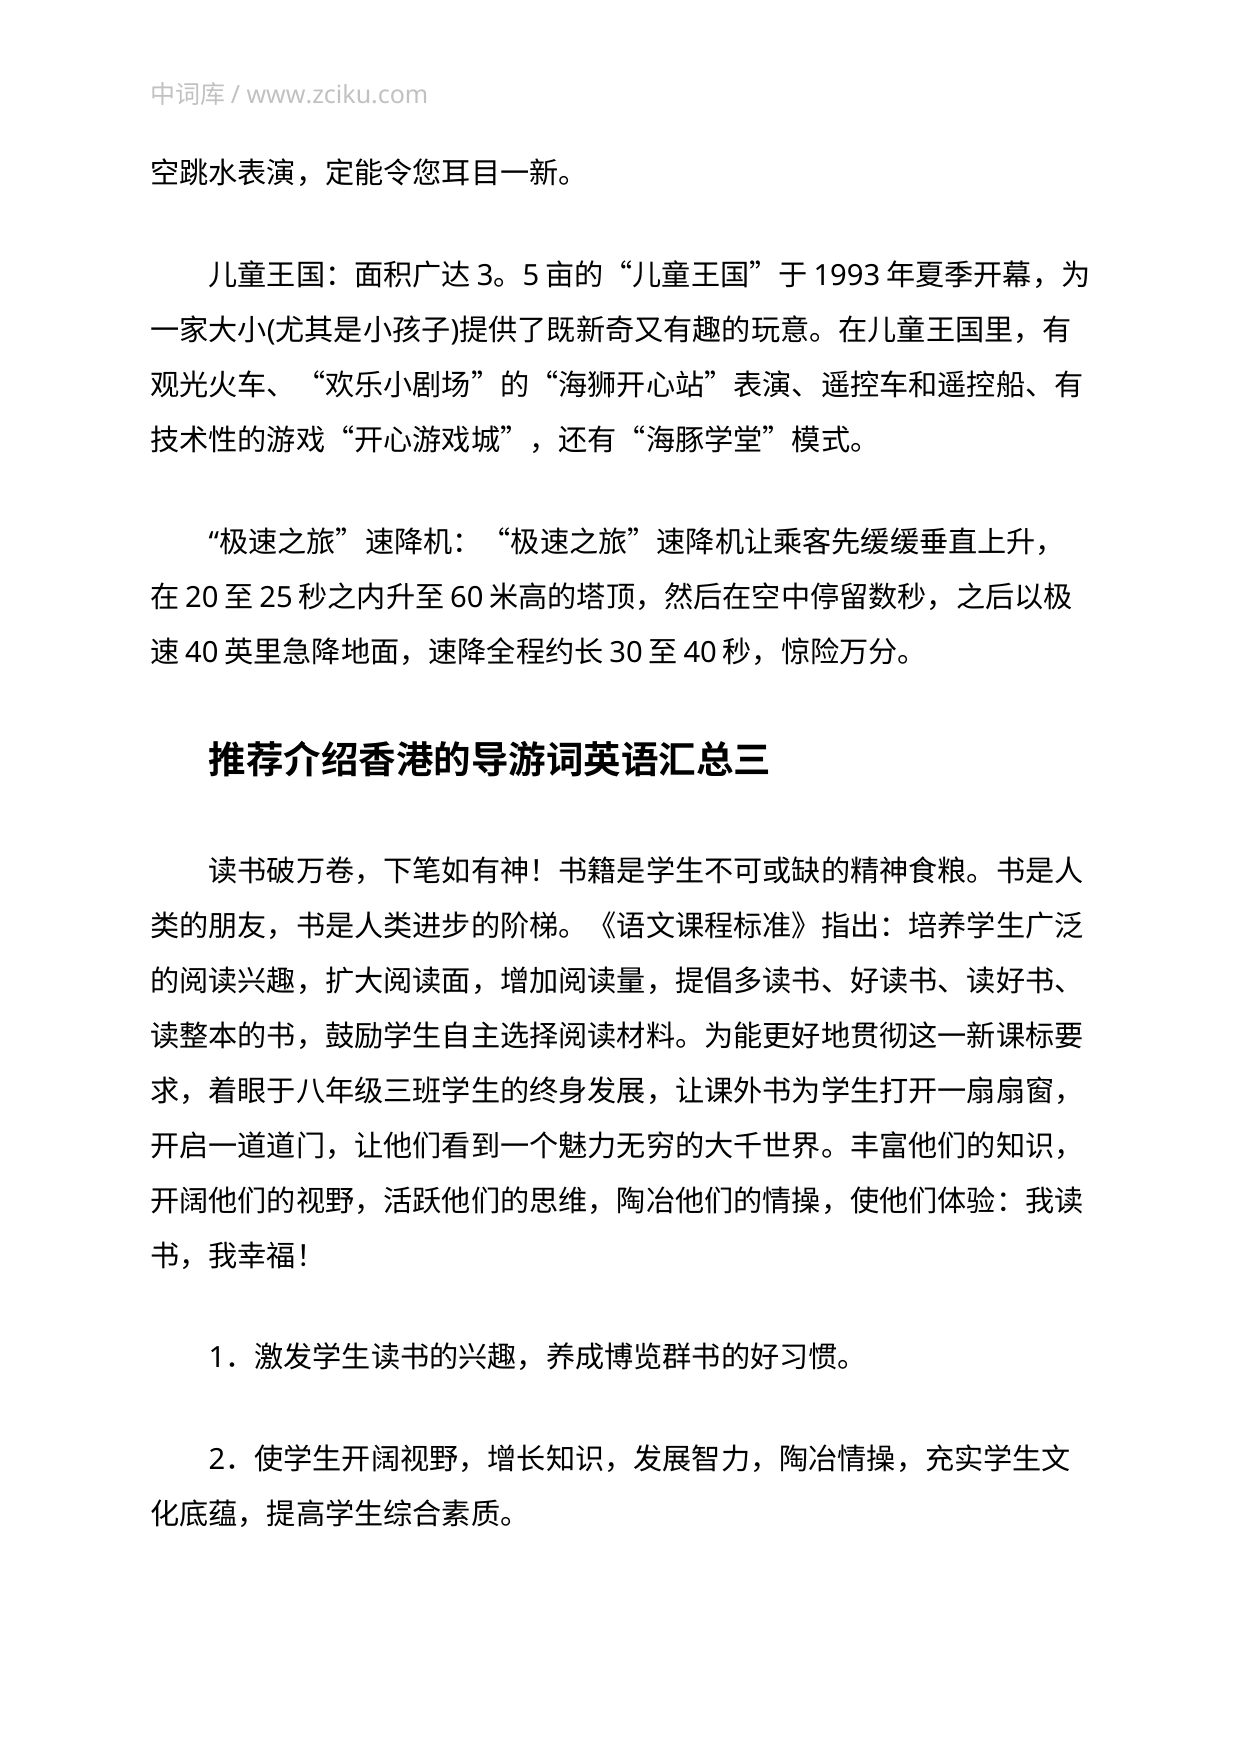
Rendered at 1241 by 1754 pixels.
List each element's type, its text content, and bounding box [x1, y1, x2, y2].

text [150, 150, 1090, 192]
text 读书破万卷，下笔如有神！书籍是学生不可或缺的精神食粮。书是人类的朋友，书是人类进步的阶梯。《语文课程标准》指出：培养学生广泛的阅读兴趣，扩大阅读面，增加阅读量，提倡多读书、好读书、读好书、读整本的书，鼓励学生自主选择阅读材料。为能更好地贯彻这一新课标要求，着眼于八年级三班学生的终身发展，让课外书为学生打开一扇扇窗，开启一道道门，让他们看到一个魅力无穷的大千世界。丰富他们的知识，开阔他们的视野，活跃他们的思维，陶冶他们的情操，使他们体验：我读书，我幸福！ [150, 848, 1090, 1274]
text 2．使学生开阔视野，增长知识，发展智力，陶冶情操，充实学生文化底蕴，提高学生综合素质。 [150, 1436, 1090, 1533]
text 1．激发学生读书的兴趣，养成博览群书的好习惯。 [150, 1334, 1090, 1376]
text 儿童王国：面积广达3。5亩的“儿童王国”于1993年夏季开幕，为一家大小(尤其是小孩子)提供了既新奇又有趣的玩意。在儿童王国里，有观光火车、“欢乐小剧场”的“海狮开心站”表演、遥控车和遥控船、有技术性的游戏“开心游戏城”，还有“海豚学堂”模式。 [150, 252, 1090, 459]
text “极速之旅”速降机：“极速之旅”速降机让乘客先缓缓垂直上升，在20至25秒之内升至60米高的塔顶，然后在空中停留数秒，之后以极速40英里急降地面，速降全程约长30至40秒，惊险万分。 [150, 518, 1090, 671]
text 推荐介绍香港的导游词英语汇总三 [150, 730, 1090, 785]
